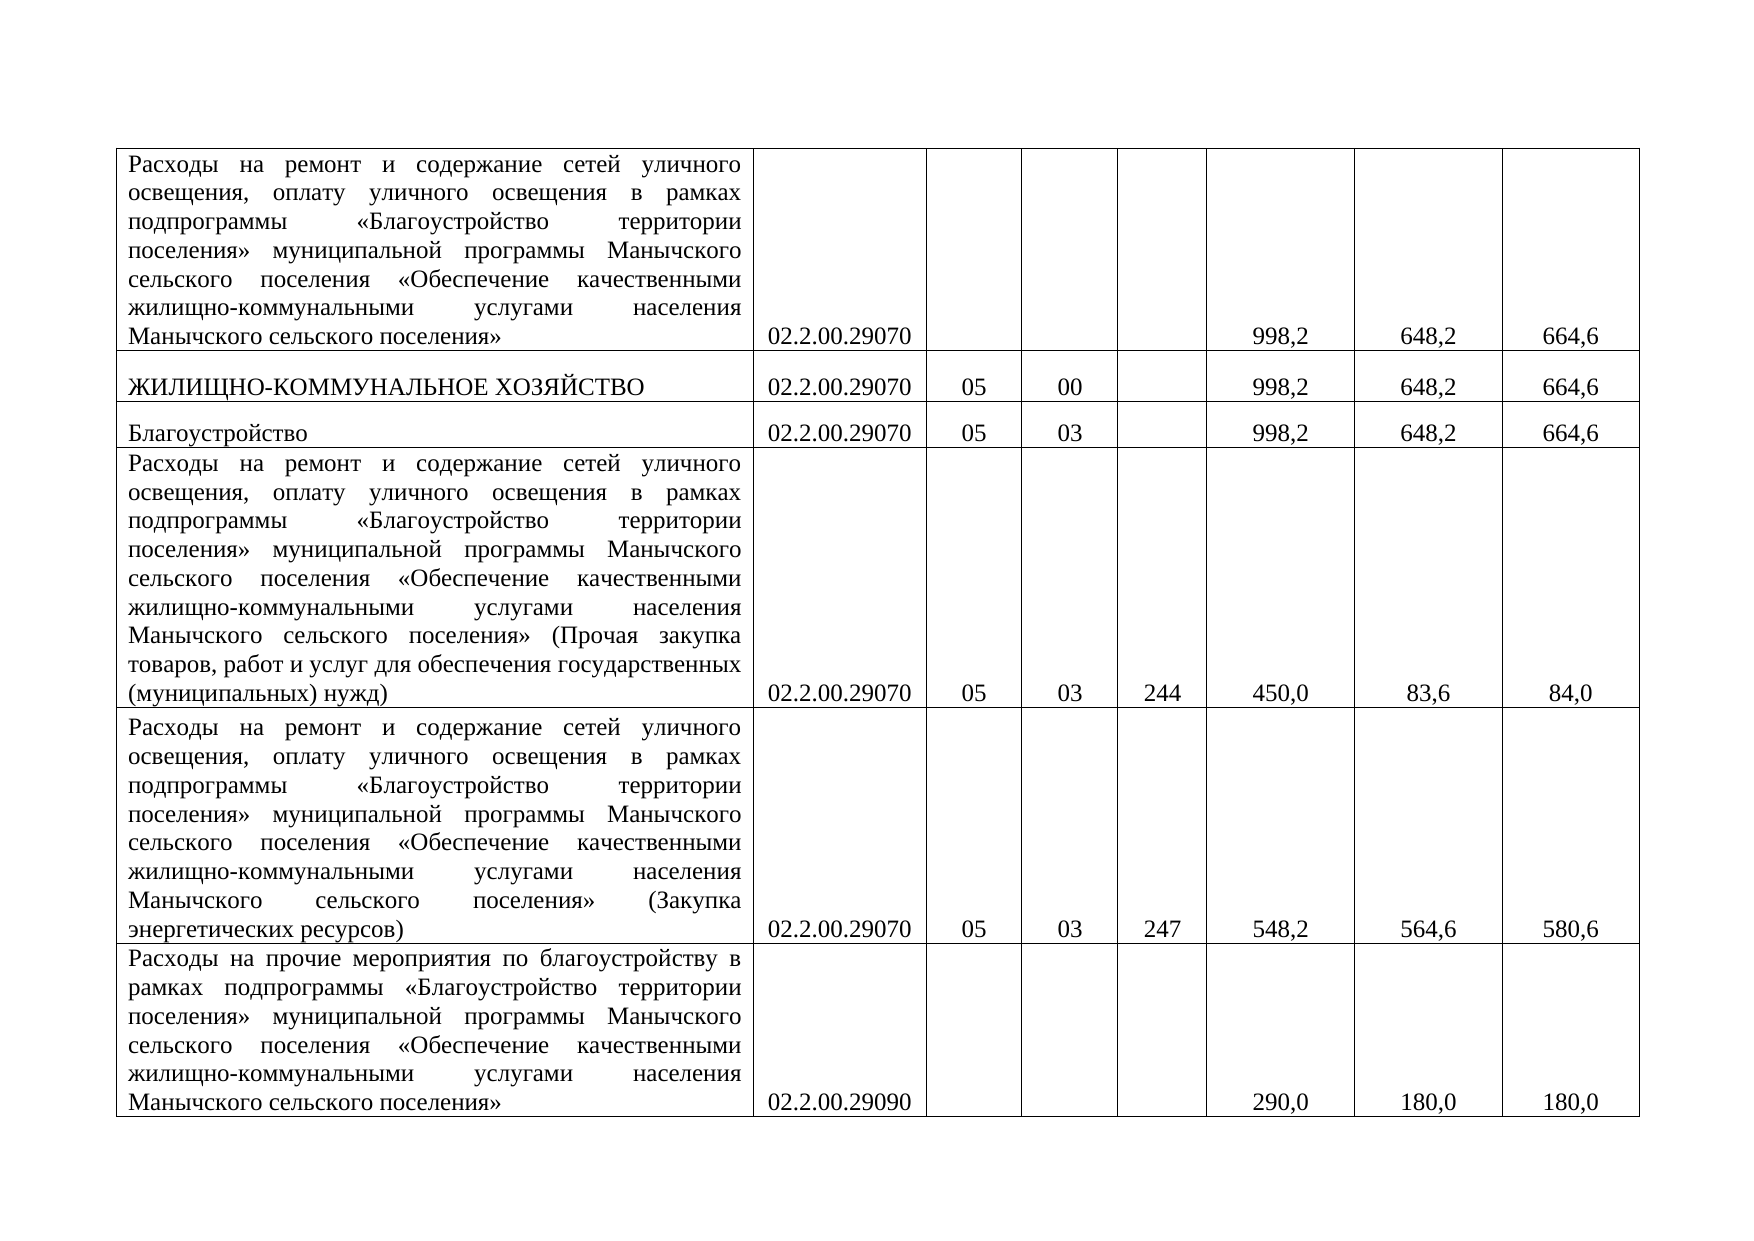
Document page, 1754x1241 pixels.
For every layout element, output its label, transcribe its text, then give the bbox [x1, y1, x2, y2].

table_cell 05 [927, 708, 1021, 942]
table_cell 03 [1022, 708, 1117, 942]
table_cell 03 [1022, 448, 1117, 707]
table_cell [927, 944, 1021, 1116]
table_cell 02.2.00.29090 [754, 944, 926, 1116]
table_cell 03 [1022, 402, 1117, 447]
table_cell Благоустройство [117, 402, 753, 447]
table_cell [1022, 944, 1117, 1116]
table_cell 02.2.00.29070 [754, 351, 926, 401]
table_cell ЖИЛИЩНО-КОММУНАЛЬНОЕ ХОЗЯЙСТВО [117, 351, 753, 401]
table_cell 998,2 [1207, 351, 1354, 401]
table_cell 83,6 [1355, 448, 1502, 707]
table_cell 648,2 [1355, 149, 1502, 350]
table_cell 180,0 [1503, 944, 1639, 1116]
table_cell 664,6 [1503, 351, 1639, 401]
table_cell 998,2 [1207, 402, 1354, 447]
table_cell 00 [1022, 351, 1117, 401]
table_cell 244 [1118, 448, 1206, 707]
table_cell 564,6 [1355, 708, 1502, 942]
table_cell 247 [1118, 708, 1206, 942]
table_cell Расходы на ремонт и содержание сетей уличного освещения, оплату уличного освещения в рамках подпрограммы «Благоустройство территории поселения» муниципальной программы Манычского сельского поселения «Обеспечение качественными жилищно-коммунальными услугами населения Манычского сельского поселения» (Прочая закупка товаров, работ и услуг для обеспечения государственных (муниципальных) нужд) [117, 448, 753, 707]
table_cell 664,6 [1503, 402, 1639, 447]
table_cell 450,0 [1207, 448, 1354, 707]
table_cell 664,6 [1503, 149, 1639, 350]
table_cell [1118, 149, 1206, 350]
table_cell 548,2 [1207, 708, 1354, 942]
table_cell 648,2 [1355, 351, 1502, 401]
table_cell [927, 149, 1021, 350]
table_cell [1118, 351, 1206, 401]
table_cell [1118, 944, 1206, 1116]
table_cell 180,0 [1355, 944, 1502, 1116]
table_cell 580,6 [1503, 708, 1639, 942]
table_cell 84,0 [1503, 448, 1639, 707]
table_cell Расходы на ремонт и содержание сетей уличного освещения, оплату уличного освещения в рамках подпрограммы «Благоустройство территории поселения» муниципальной программы Манычского сельского поселения «Обеспечение качественными жилищно-коммунальными услугами населения Манычского сельского поселения» [117, 149, 753, 350]
table_cell [1022, 149, 1117, 350]
table_cell 648,2 [1355, 402, 1502, 447]
table_cell 02.2.00.29070 [754, 149, 926, 350]
table_cell Расходы на ремонт и содержание сетей уличного освещения, оплату уличного освещения в рамках подпрограммы «Благоустройство территории поселения» муниципальной программы Манычского сельского поселения «Обеспечение качественными жилищно-коммунальными услугами населения Манычского сельского поселения» (Закупка энергетических ресурсов) [117, 708, 753, 942]
table_cell 290,0 [1207, 944, 1354, 1116]
table_cell 02.2.00.29070 [754, 708, 926, 942]
table_cell Расходы на прочие мероприятия по благоустройству в рамках подпрограммы «Благоустройство территории поселения» муниципальной программы Манычского сельского поселения «Обеспечение качественными жилищно-коммунальными услугами населения Манычского сельского поселения» [117, 944, 753, 1116]
table_cell 02.2.00.29070 [754, 402, 926, 447]
table_cell 05 [927, 351, 1021, 401]
table_cell 05 [927, 448, 1021, 707]
table_cell 02.2.00.29070 [754, 448, 926, 707]
table_cell [1118, 402, 1206, 447]
table_cell 998,2 [1207, 149, 1354, 350]
table_cell 05 [927, 402, 1021, 447]
